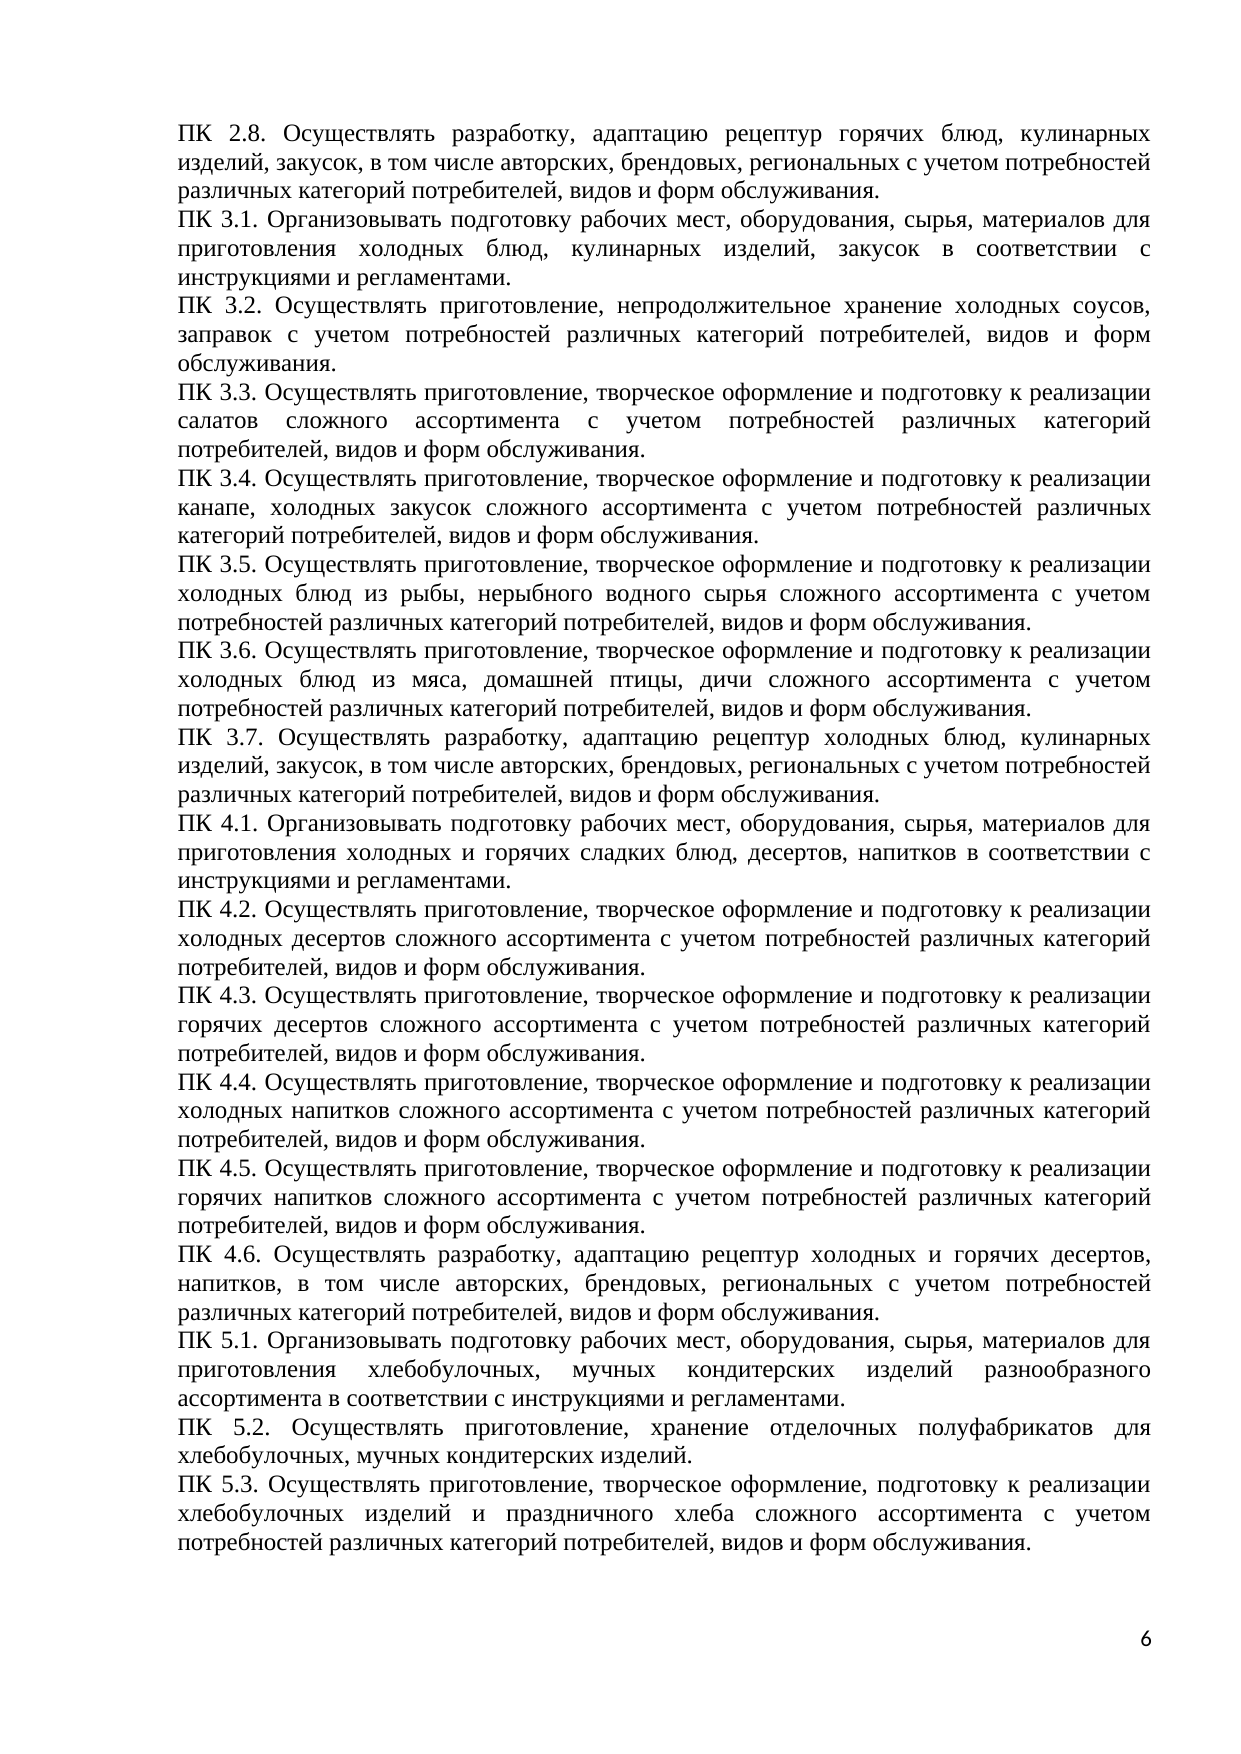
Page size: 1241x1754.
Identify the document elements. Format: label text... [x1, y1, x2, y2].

text ПК 3.4. Осуществлять приготовление, творческое оформление и подготовку к реализации канапе, холодных закусок сложного ассортимента с учетом потребностей различных категорий потребителей, видов и форм обслуживания. [177, 463, 1152, 549]
text ПК 4.4. Осуществлять приготовление, творческое оформление и подготовку к реализации холодных напитков сложного ассортимента с учетом потребностей различных категорий потребителей, видов и форм обслуживания. [177, 1067, 1152, 1153]
text ПК 3.5. Осуществлять приготовление, творческое оформление и подготовку к реализации холодных блюд из рыбы, нерыбного водного сырья сложного ассортимента с учетом потребностей различных категорий потребителей, видов и форм обслуживания. [177, 549, 1152, 636]
text ПК 4.2. Осуществлять приготовление, творческое оформление и подготовку к реализации холодных десертов сложного ассортимента с учетом потребностей различных категорий потребителей, видов и форм обслуживания. [177, 894, 1152, 981]
text ПК 3.7. Осуществлять разработку, адаптацию рецептур холодных блюд, кулинарных изделий, закусок, в том числе авторских, брендовых, региональных с учетом потребностей различных категорий потребителей, видов и форм обслуживания. [177, 722, 1152, 808]
text ПК 3.3. Осуществлять приготовление, творческое оформление и подготовку к реализации салатов сложного ассортимента с учетом потребностей различных категорий потребителей, видов и форм обслуживания. [177, 377, 1152, 463]
text ПК 4.6. Осуществлять разработку, адаптацию рецептур холодных и горячих десертов, напитков, в том числе авторских, брендовых, региональных с учетом потребностей различных категорий потребителей, видов и форм обслуживания. [177, 1239, 1152, 1326]
text ПК 5.3. Осуществлять приготовление, творческое оформление, подготовку к реализации хлебобулочных изделий и праздничного хлеба сложного ассортимента с учетом потребностей различных категорий потребителей, видов и форм обслуживания. [177, 1469, 1152, 1556]
text ПК 4.3. Осуществлять приготовление, творческое оформление и подготовку к реализации горячих десертов сложного ассортимента с учетом потребностей различных категорий потребителей, видов и форм обслуживания. [177, 981, 1152, 1067]
text ПК 5.1. Организовывать подготовку рабочих мест, оборудования, сырья, материалов для приготовления хлебобулочных, мучных кондитерских изделий разнообразного ассортимента в соответствии с инструкциями и регламентами. [177, 1326, 1152, 1412]
text ПК 4.5. Осуществлять приготовление, творческое оформление и подготовку к реализации горячих напитков сложного ассортимента с учетом потребностей различных категорий потребителей, видов и форм обслуживания. [177, 1153, 1152, 1239]
text ПК 3.2. Осуществлять приготовление, непродолжительное хранение холодных соусов, заправок с учетом потребностей различных категорий потребителей, видов и форм обслуживания. [177, 291, 1152, 377]
text ПК 5.2. Осуществлять приготовление, хранение отделочных полуфабрикатов для хлебобулочных, мучных кондитерских изделий. [177, 1412, 1152, 1469]
text ПК 4.1. Организовывать подготовку рабочих мест, оборудования, сырья, материалов для приготовления холодных и горячих сладких блюд, десертов, напитков в соответствии с инструкциями и регламентами. [177, 808, 1152, 894]
text ПК 3.1. Организовывать подготовку рабочих мест, оборудования, сырья, материалов для приготовления холодных блюд, кулинарных изделий, закусок в соответствии с инструкциями и регламентами. [177, 204, 1152, 291]
text ПК 3.6. Осуществлять приготовление, творческое оформление и подготовку к реализации холодных блюд из мяса, домашней птицы, дичи сложного ассортимента с учетом потребностей различных категорий потребителей, видов и форм обслуживания. [177, 636, 1152, 722]
text ПК 2.8. Осуществлять разработку, адаптацию рецептур горячих блюд, кулинарных изделий, закусок, в том числе авторских, брендовых, региональных с учетом потребностей различных категорий потребителей, видов и форм обслуживания. [177, 118, 1152, 204]
